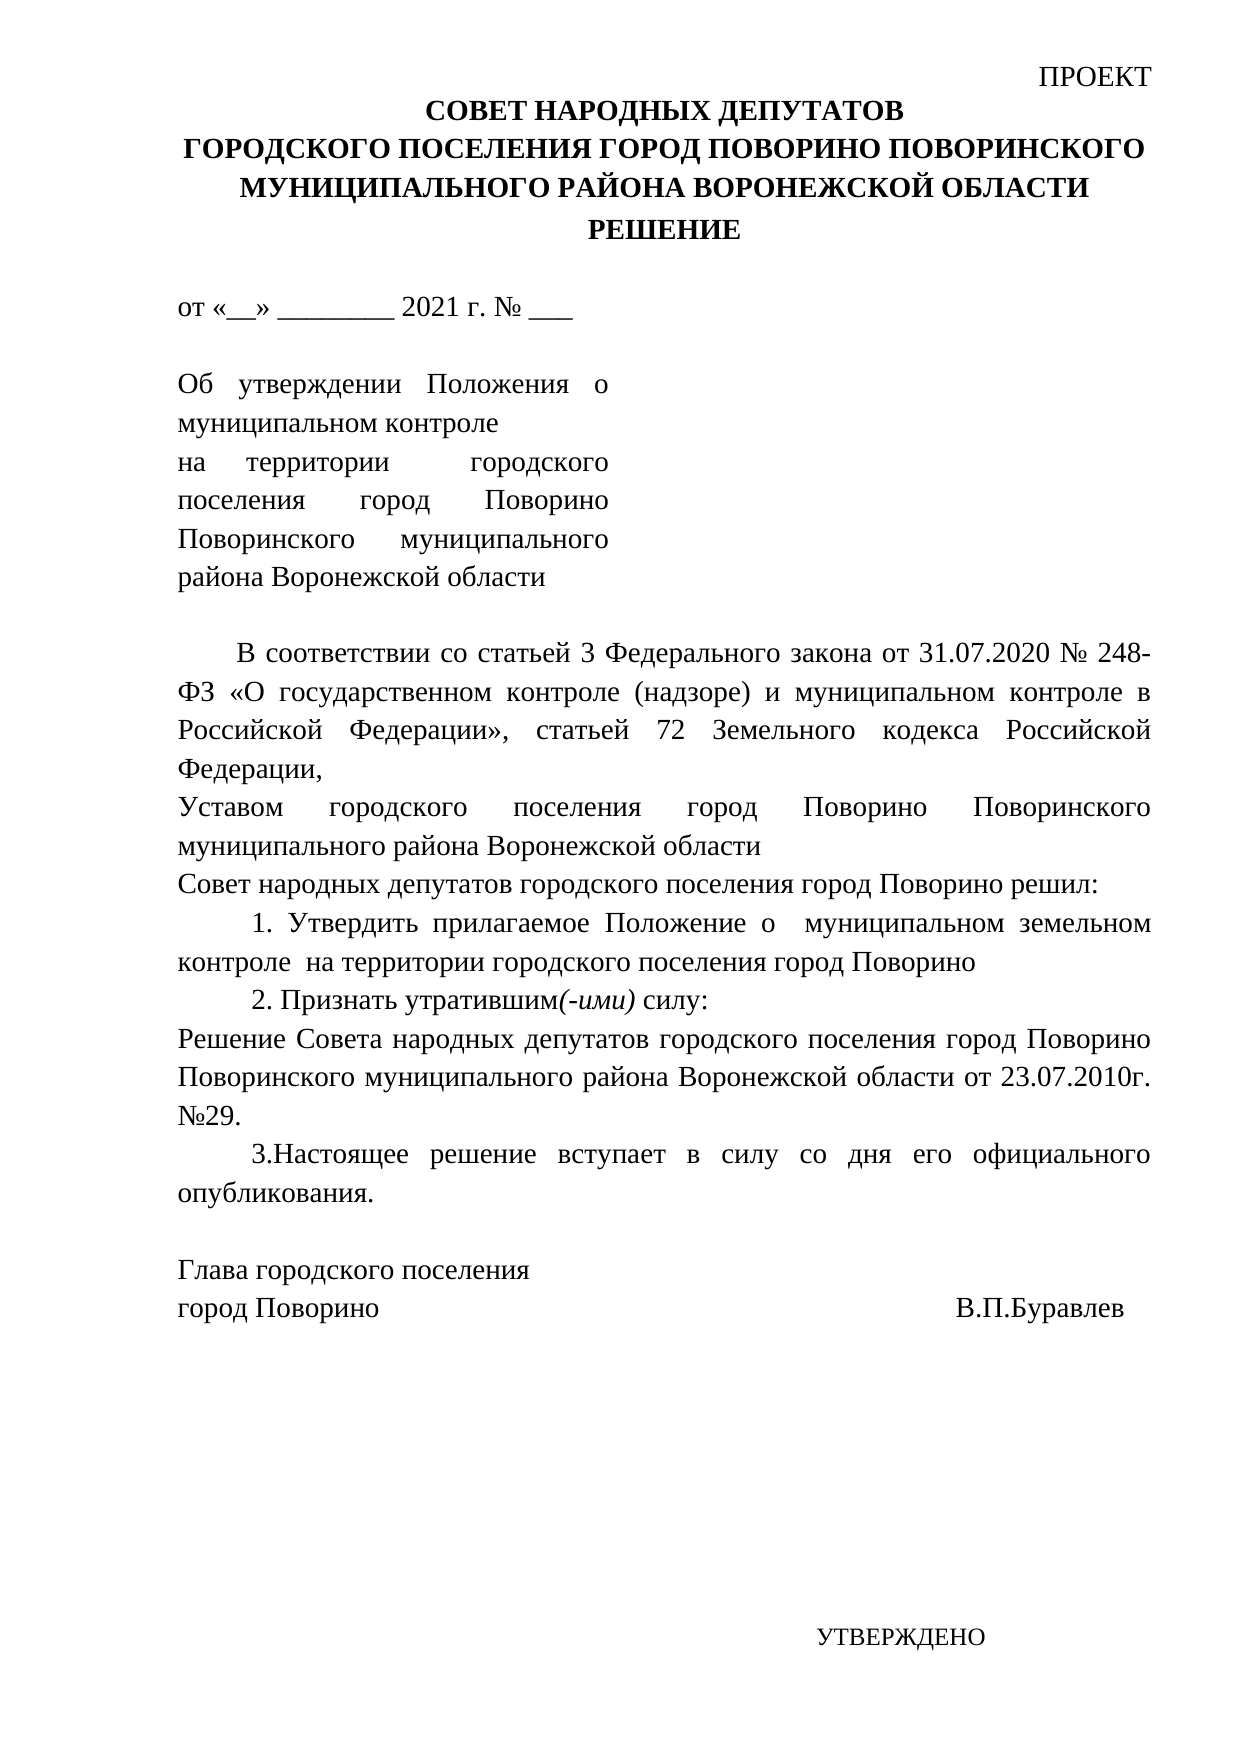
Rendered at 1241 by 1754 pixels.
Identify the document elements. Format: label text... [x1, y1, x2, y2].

text 2. Признать утратившим(-ими) силу: [177, 982, 1152, 1016]
title 1. Утвердить прилагаемое Положение о муниципальном земельном контроле на территории городского поселения город Поворино [177, 905, 1152, 977]
text город Поворино В.П.Буравлев [177, 1291, 1152, 1324]
text УТВЕРЖДЕНО [650, 1622, 1152, 1651]
title СОВЕТ НАРОДНЫХ ДЕПУТАТОВ [177, 93, 1152, 126]
text Уставом городского поселения город Поворино Поворинского муниципального района Воронежской области [177, 789, 1152, 862]
text Совет народных депутатов городского поселения город Поворино решил: [177, 867, 1152, 900]
title РЕШЕНИЕ [177, 212, 1152, 246]
text В соответствии со статьей 3 Федерального закона от 31.07.2020 № 248-ФЗ «О государственном контроле (надзоре) и муниципальном контроле в Российской Федерации», статьей 72 Земельного кодекса Российской Федерации, [177, 635, 1152, 784]
title ГОРОДСКОГО ПОСЕЛЕНИЯ ГОРОД ПОВОРИНО ПОВОРИНСКОГО МУНИЦИПАЛЬНОГО РАЙОНА ВОРОНЕЖСКОЙ ОБЛАСТИ [177, 131, 1152, 203]
title от «__» ________ 2021 г. № ___ [177, 289, 1152, 323]
text Решение Совета народных депутатов городского поселения город Поворино Поворинского муниципального района Воронежской области от 23.07.2010г. №29. [177, 1021, 1152, 1131]
text ПРОЕКТ [177, 59, 1152, 93]
table_header Об утверждении Положения о муниципальном контроле на территории городского поселения город Поворино Поворинского муниципального района Воронежской области [166, 367, 620, 597]
text 3.Настоящее решение вступает в силу со дня его официального опубликования. [177, 1136, 1152, 1208]
text Глава городского поселения [177, 1252, 1152, 1286]
